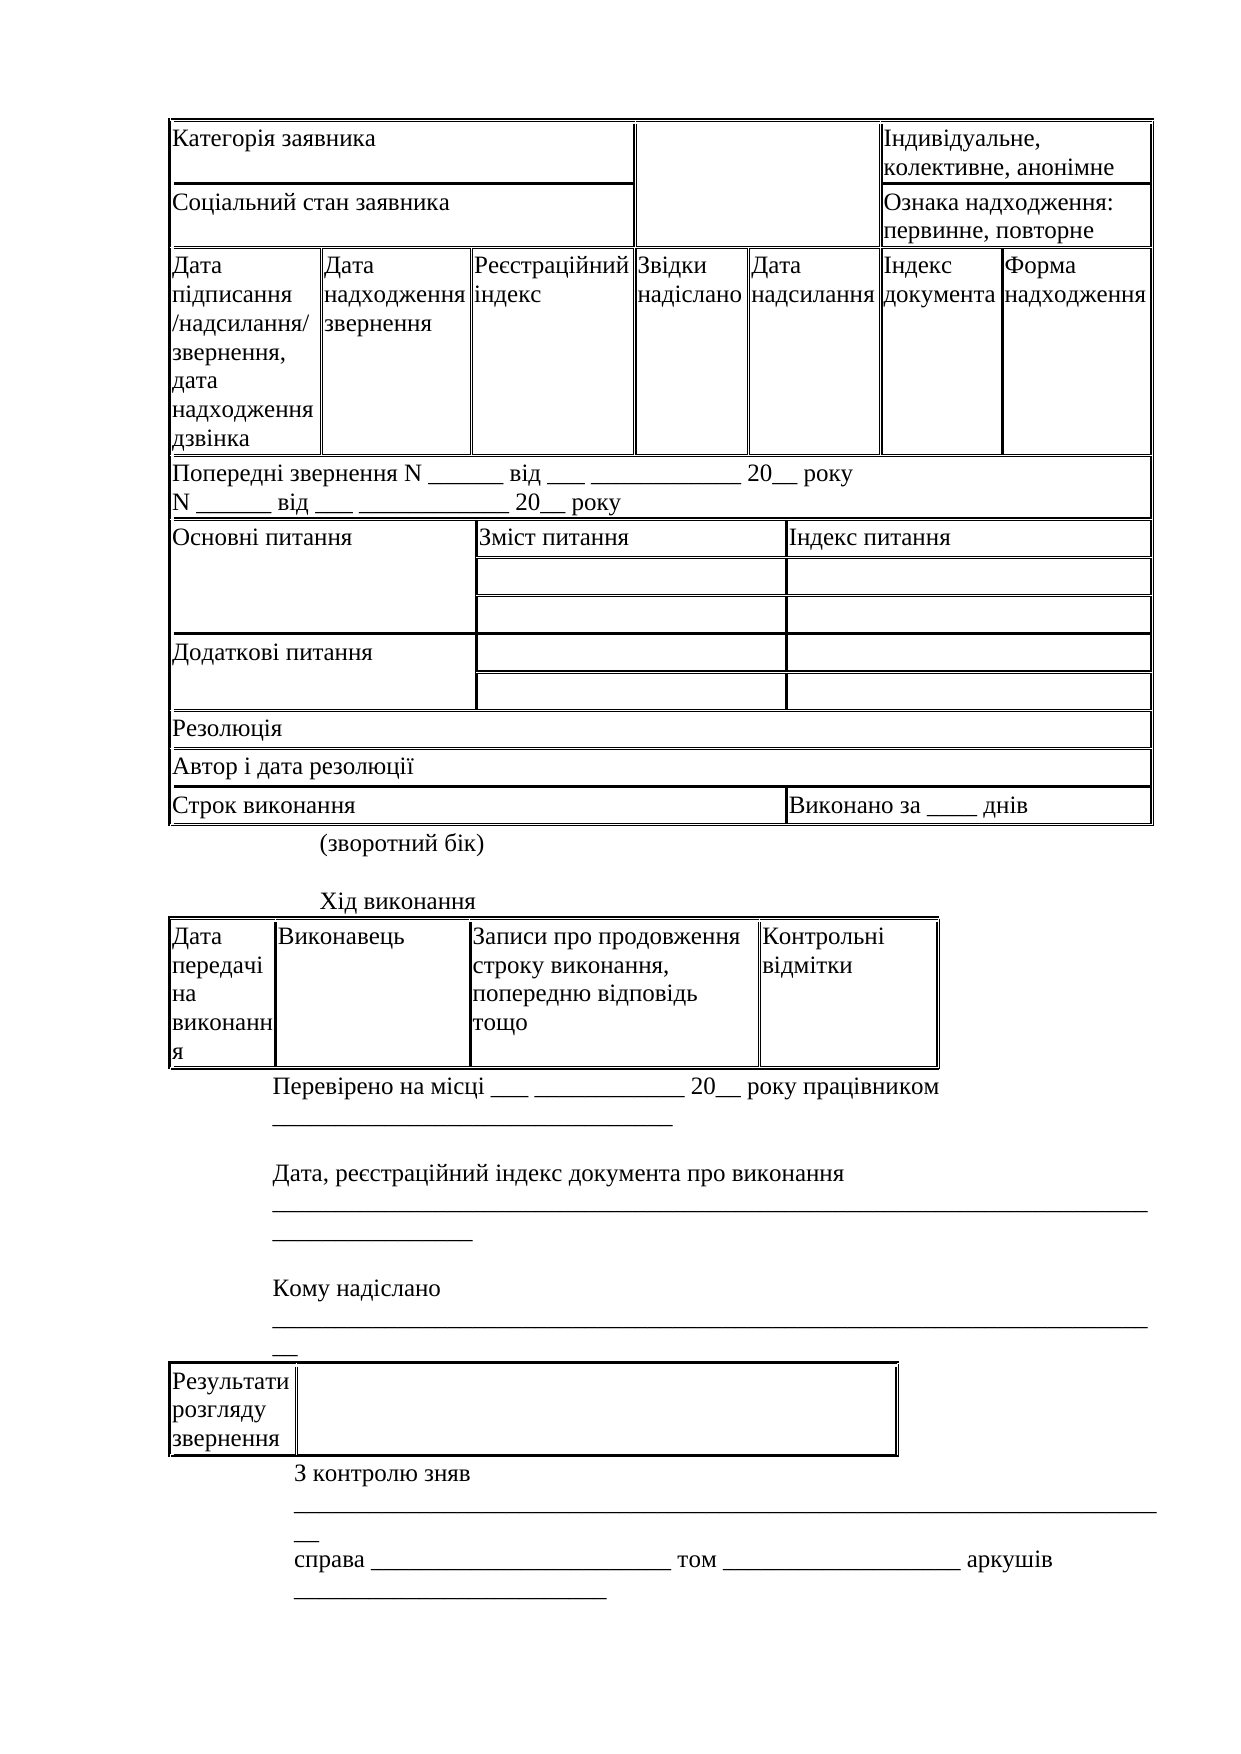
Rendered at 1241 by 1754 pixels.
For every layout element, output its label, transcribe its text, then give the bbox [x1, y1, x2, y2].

table_cell [788, 597, 1150, 632]
table_cell Резолюція [171, 709, 1151, 747]
table_cell З контролю зняв _______________________________________________________________________ справа ________________________ том ___________________ аркушів _________________________ [292, 1454, 1159, 1604]
table_cell [788, 559, 1150, 594]
table_cell Ознака надходження: первинне, повторне [883, 185, 1150, 246]
table_header Контрольні відмітки [760, 920, 938, 1066]
table_cell Звідки надіслано [637, 249, 747, 453]
table_cell [478, 674, 785, 708]
table_cell Автор і дата резолюції [170, 747, 1152, 785]
table_header Записи про продовження строку виконання, попередню відповідь тощо [470, 920, 760, 1066]
table_cell Індивідуальне, колективне, анонімне [881, 122, 1152, 182]
table_cell Дата підписання /надсилання/ звернення, дата надходження дзвінка [170, 246, 322, 453]
table_cell Індекс документа [883, 249, 1001, 453]
table_cell Зміст питання [478, 521, 785, 556]
table_cell (зворотний бік) Хід виконання [317, 823, 1159, 916]
table_cell [478, 635, 785, 670]
table_cell Виконано за ____ днів [788, 788, 1150, 823]
table_cell Дата надсилання [750, 249, 879, 453]
table_header Дата передачі на виконання [171, 920, 275, 1066]
table_cell Дата надходження звернення [323, 249, 470, 453]
table_cell [478, 597, 785, 632]
table_header Результати розгляду звернення [171, 1364, 297, 1453]
table_cell Форма надходження [1004, 249, 1150, 453]
table_cell [788, 635, 1150, 670]
table_header [297, 1364, 897, 1453]
table_cell Перевірено на місці ___ ____________ 20__ року працівником ________________________________ Дата, реєстраційний індекс документа про виконання ______________________________________________________________________________________ Кому надіслано ________________________________________________________________________ [270, 1066, 1159, 1361]
table_cell Категорія заявника [170, 118, 635, 182]
table_cell Основні питання [171, 517, 475, 632]
table_cell [478, 559, 785, 594]
table_cell Додаткові питання [171, 632, 475, 708]
table_cell Індекс питання [788, 521, 1150, 556]
table_cell Попередні звернення N ______ від ___ ____________ 20__ року N ______ від ___ ____________ 20__ року [171, 454, 1151, 517]
table_cell Реєстраційний індекс [473, 249, 633, 453]
table_cell Соціальний стан заявника [171, 182, 633, 246]
table_header Виконавець [275, 918, 470, 1066]
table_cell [635, 120, 881, 246]
table_cell Строк виконання [171, 785, 785, 823]
table_cell [788, 674, 1150, 708]
